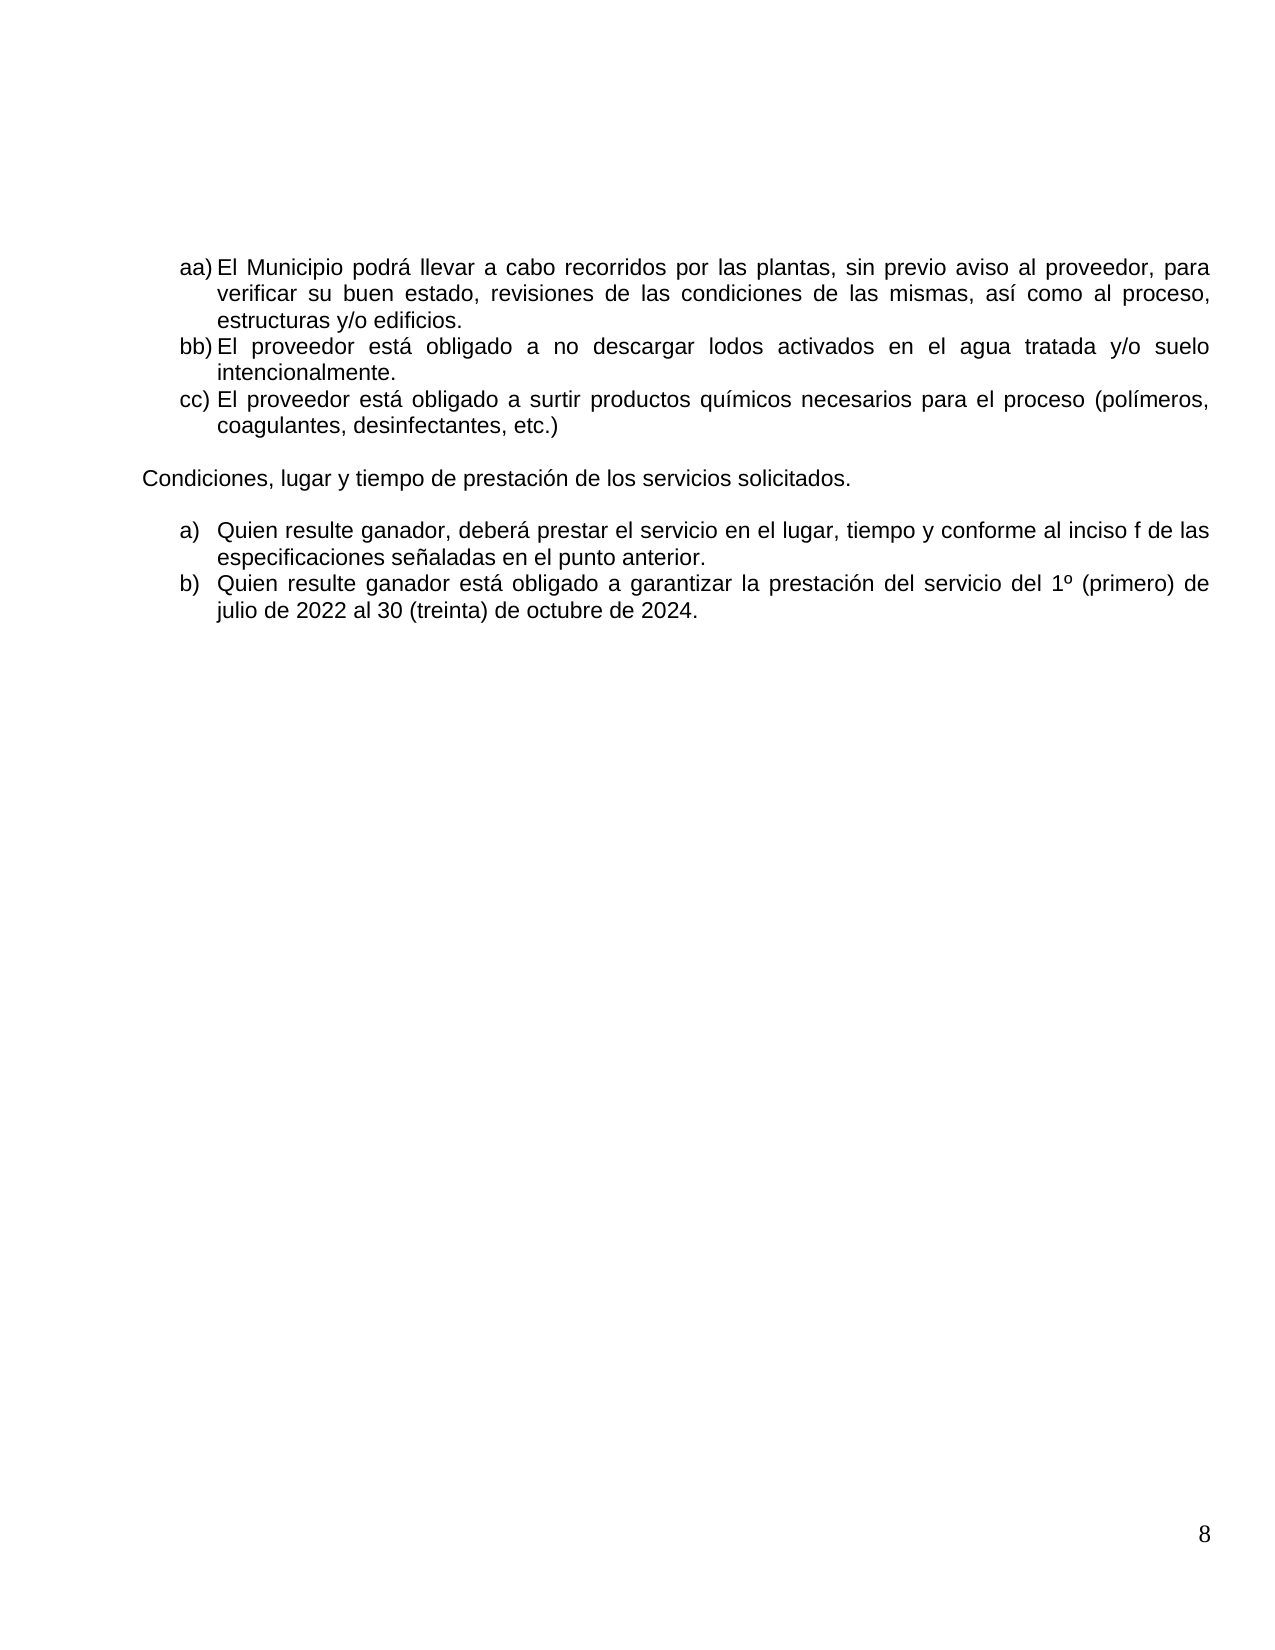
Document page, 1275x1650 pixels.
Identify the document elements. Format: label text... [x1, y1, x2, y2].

list El Municipio podrá llevar a cabo recorridos por las plantas, sin previo aviso al proveedor, para verificar su buen estado, revisiones de las condiciones de las mismas, así como al proceso, estructuras y/o edificios. [179, 254, 1211, 333]
text Condiciones, lugar y tiempo de prestación de los servicios solicitados. [142, 465, 1211, 491]
list El proveedor está obligado a no descargar lodos activados en el agua tratada y/o suelo intencionalmente. [179, 333, 1211, 386]
list Quien resulte ganador, deberá prestar el servicio en el lugar, tiempo y conforme al inciso f de las especificaciones señaladas en el punto anterior. [179, 517, 1211, 570]
list El proveedor está obligado a surtir productos químicos necesarios para el proceso (polímeros, coagulantes, desinfectantes, etc.) [179, 386, 1211, 438]
list Quien resulte ganador está obligado a garantizar la prestación del servicio del 1º (primero) de julio de 2022 al 30 (treinta) de octubre de 2024. [179, 570, 1211, 623]
